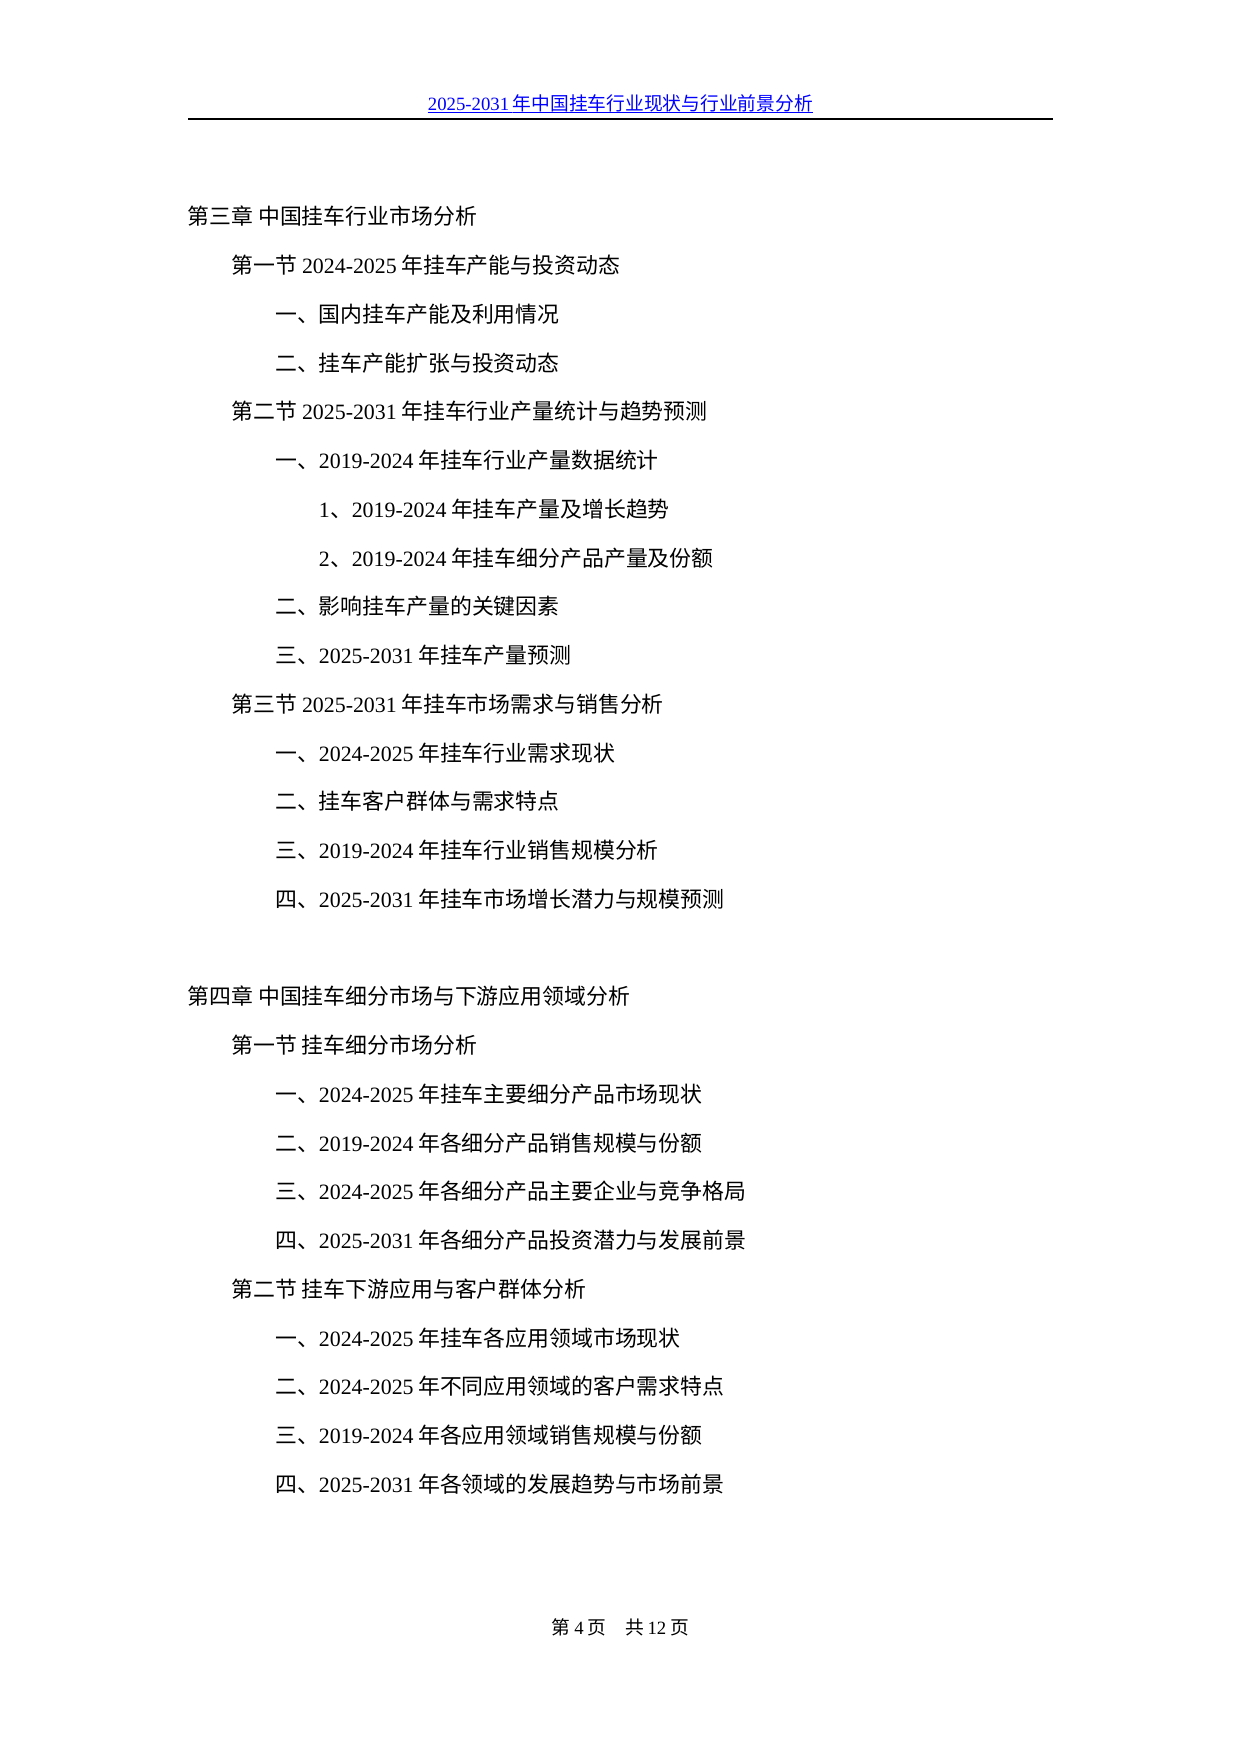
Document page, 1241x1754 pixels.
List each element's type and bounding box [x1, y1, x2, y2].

text [187, 150, 1053, 1499]
